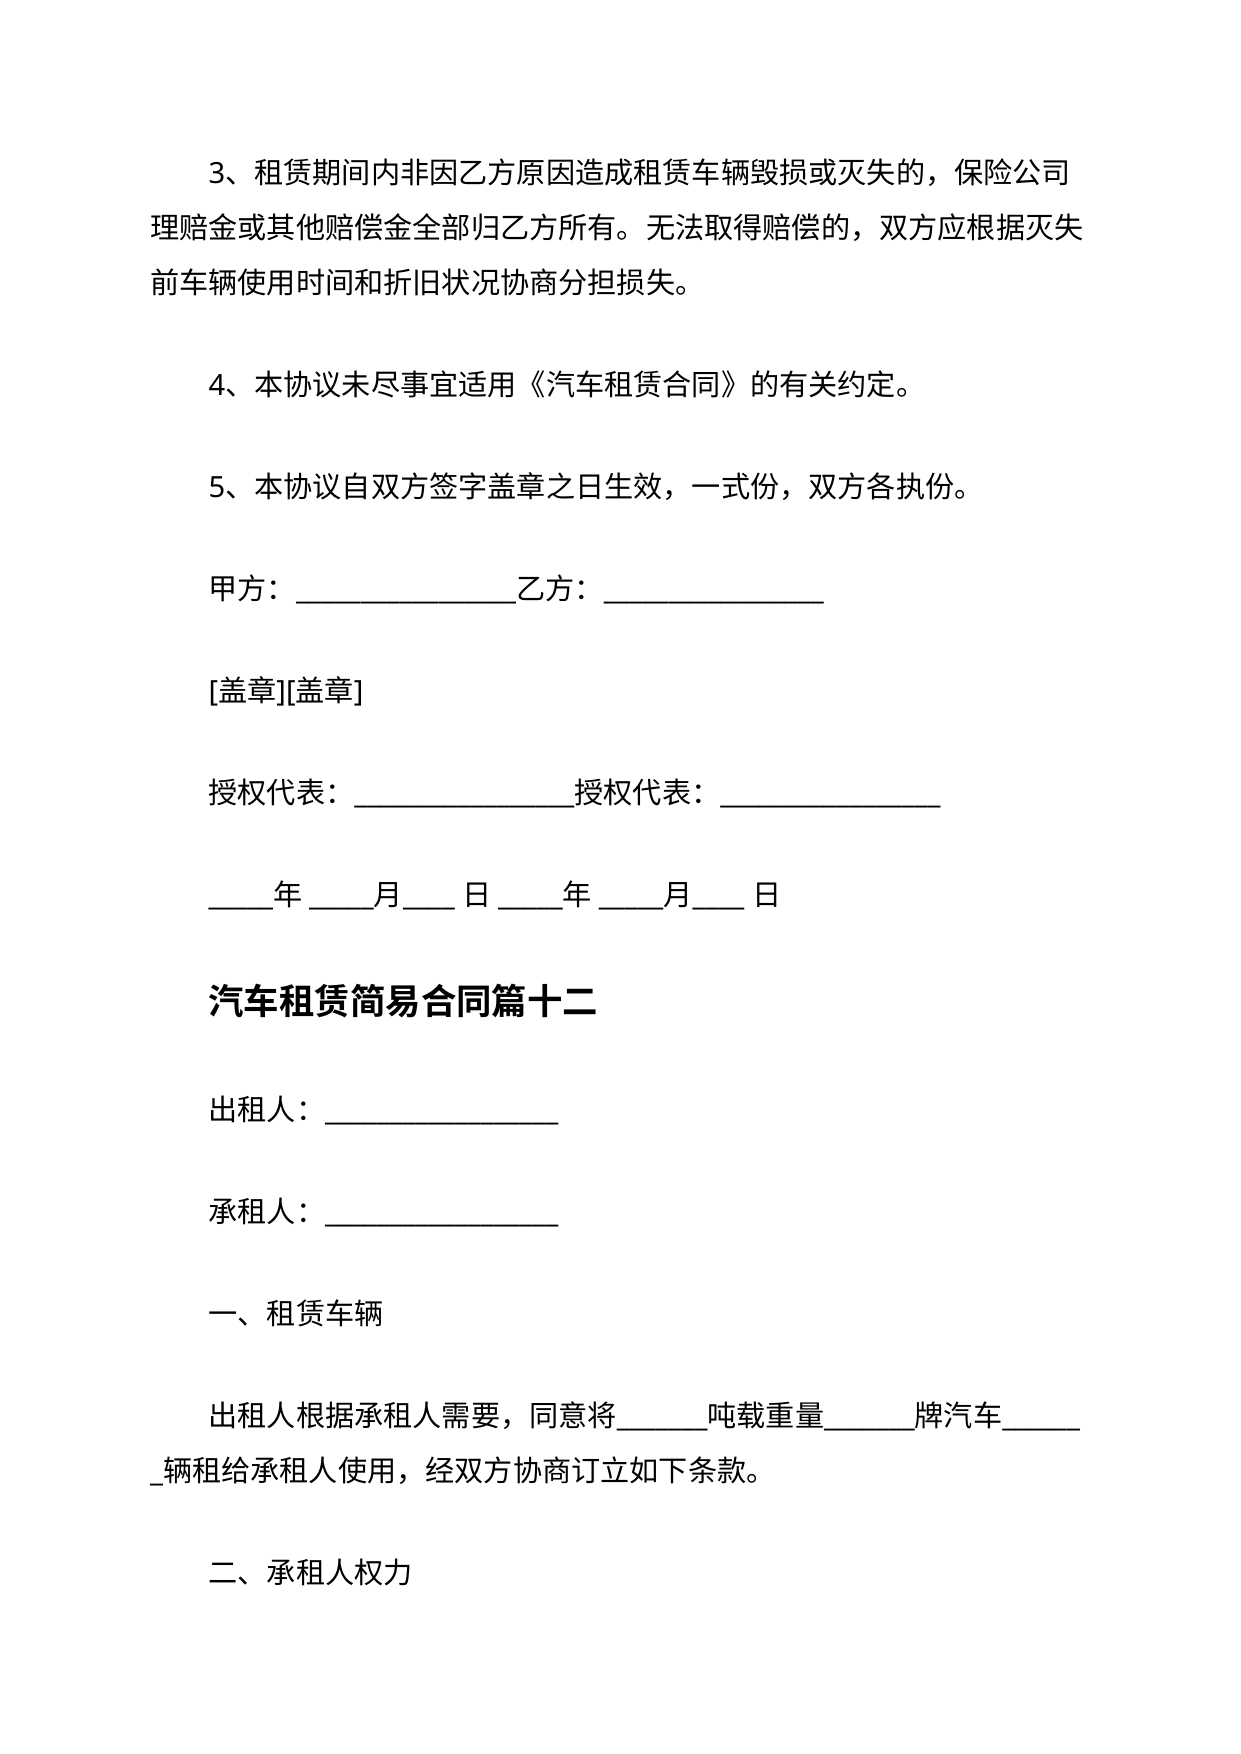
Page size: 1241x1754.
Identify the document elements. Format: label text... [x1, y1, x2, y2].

text 承租人：__________________ [150, 1189, 1090, 1231]
text 3、租赁期间内非因乙方原因造成租赁车辆毁损或灭失的，保险公司理赔金或其他赔偿金全部归乙方所有。无法取得赔偿的，双方应根据灭失前车辆使用时间和折旧状况协商分担损失。 [150, 150, 1090, 302]
text 授权代表：_________________授权代表：_________________ [150, 769, 1090, 812]
text [盖章][盖章] [150, 668, 1090, 710]
text 汽车租赁简易合同篇十二 [150, 973, 1090, 1025]
text 出租人根据承租人需要，同意将_______吨载重量_______牌汽车_______辆租给承租人使用，经双方协商订立如下条款。 [150, 1393, 1090, 1490]
text 甲方：_________________乙方：_________________ [150, 566, 1090, 608]
text 一、租赁车辆 [150, 1291, 1090, 1333]
text _____年 _____月____ 日 _____年 _____月____ 日 [150, 872, 1090, 914]
text 二、承租人权力 [150, 1550, 1090, 1592]
text 出租人：__________________ [150, 1087, 1090, 1129]
text 5、本协议自双方签字盖章之日生效，一式份，双方各执份。 [150, 464, 1090, 506]
text 4、本协议未尽事宜适用《汽车租赁合同》的有关约定。 [150, 362, 1090, 404]
